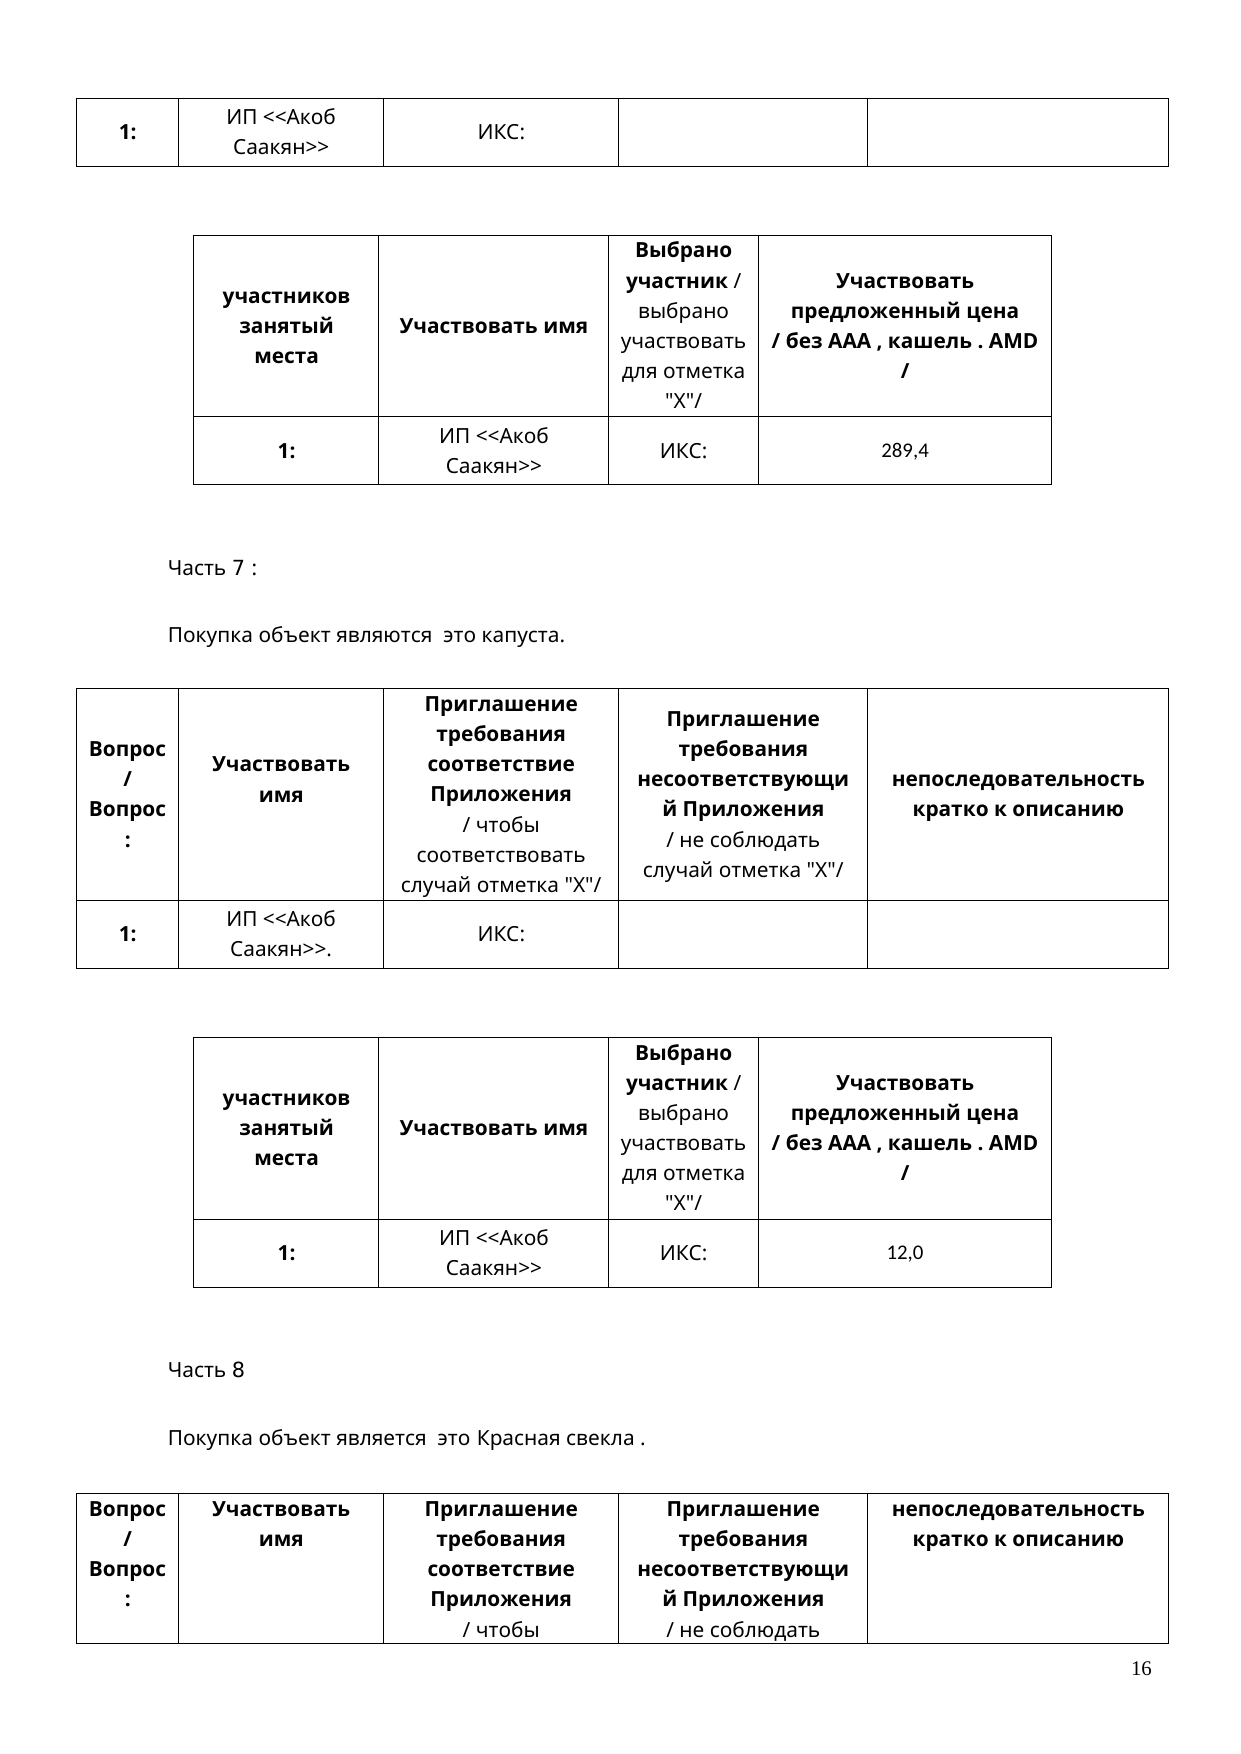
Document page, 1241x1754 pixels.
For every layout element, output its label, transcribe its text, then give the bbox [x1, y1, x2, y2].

table_header Участвовать имя [179, 1494, 383, 1643]
table_cell ИП <<Акоб Саакян>>. [179, 901, 383, 968]
table_header Вопрос / Вопрос: [77, 1494, 178, 1643]
table_cell ИКС: [384, 901, 618, 968]
table_cell [868, 99, 1168, 166]
table_cell 1: [77, 901, 178, 968]
table_cell 12,0 [759, 1220, 1051, 1287]
table_cell ИП <<Акоб Саакян>> [179, 99, 383, 166]
text Покупка объект являются это капуста. [94, 621, 1152, 649]
table_cell [619, 901, 867, 968]
table_header участников занятый места [194, 236, 378, 416]
table_header Участвовать имя [379, 236, 608, 416]
table_header Участвовать предложенный цена / без ААА , кашель . AMD / [759, 236, 1051, 416]
table_cell ИП <<Акоб Саакян>> [379, 417, 608, 484]
table_cell [868, 901, 1168, 968]
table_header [619, 1494, 867, 1643]
text Часть 7 : [94, 553, 1152, 581]
table_header участников занятый места [194, 1038, 378, 1218]
table_cell ИП <<Акоб Саакян>> [379, 1220, 608, 1287]
table_header Участвовать имя [179, 689, 383, 900]
table_header Выбрано участник / выбрано участвовать для отметка "Х"/ [609, 236, 758, 416]
table_cell ИКС: [384, 99, 618, 166]
table_header Приглашение требования соответствие Приложения / чтобы соответствовать случай отметка "Х"/ [384, 689, 618, 900]
table_header Участвовать имя [379, 1038, 608, 1218]
table_cell 1: [77, 99, 178, 166]
table_cell ИКС: [609, 1220, 758, 1287]
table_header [868, 1494, 1168, 1643]
text Часть 8 [94, 1355, 1152, 1384]
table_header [384, 1494, 618, 1643]
table_cell [619, 99, 867, 166]
table_cell ИКС: [609, 417, 758, 484]
table_header Вопрос / Вопрос: [77, 689, 178, 900]
table_header Выбрано участник / выбрано участвовать для отметка "Х"/ [609, 1038, 758, 1218]
table_cell 289,4 [759, 417, 1051, 484]
text Покупка объект является это Красная свекла . [94, 1423, 1152, 1451]
table_header Участвовать предложенный цена / без ААА , кашель . AMD / [759, 1038, 1051, 1218]
table_header непоследовательность кратко к описанию [868, 689, 1168, 900]
table_cell 1: [194, 417, 378, 484]
table_header Приглашение требования несоответствующий Приложения / не соблюдать случай отметка "Х"/ [619, 689, 867, 900]
table_cell 1: [194, 1220, 378, 1287]
